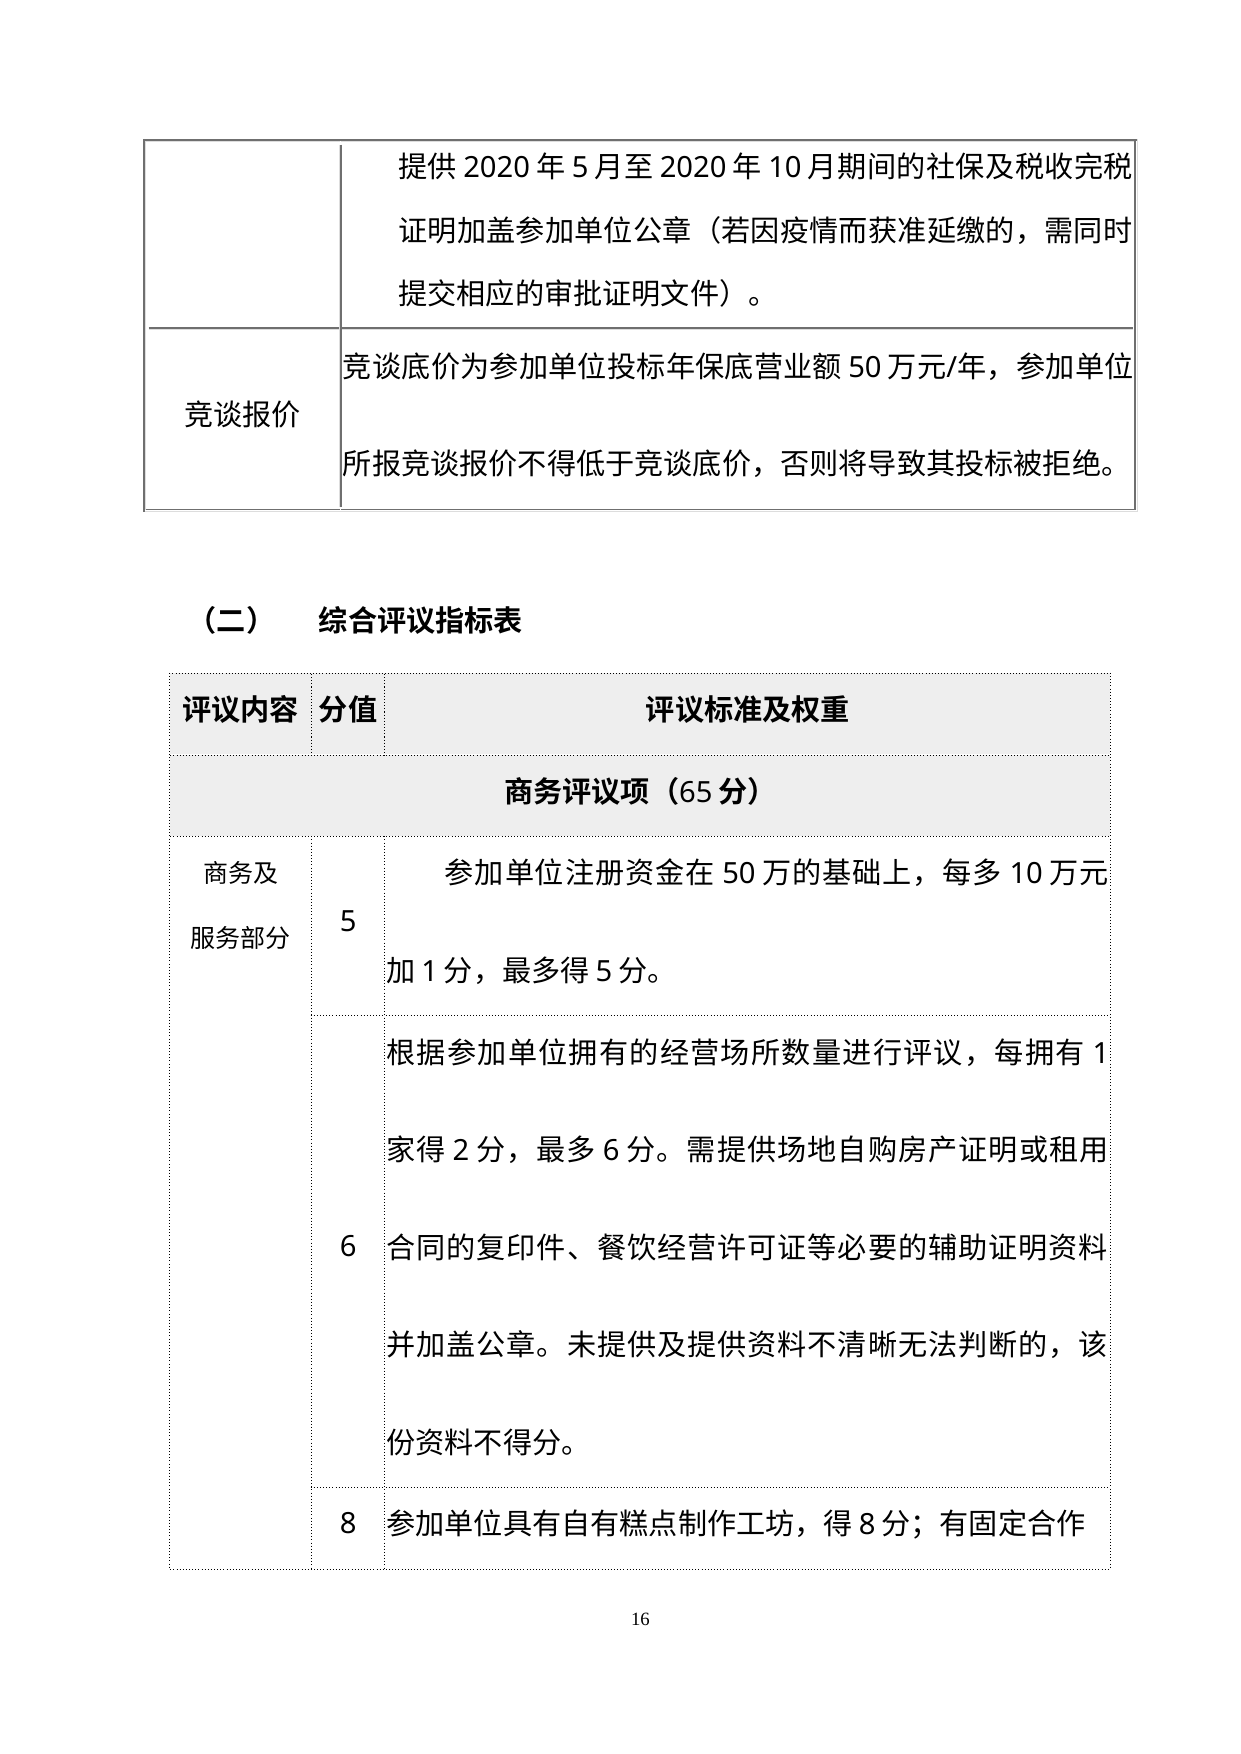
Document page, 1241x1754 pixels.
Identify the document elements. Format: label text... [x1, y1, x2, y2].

table_cell 8 [311, 1487, 385, 1569]
list 综合评议指标表 [187, 587, 1093, 652]
table_cell 竞谈报价 [146, 327, 340, 508]
table_header 分值 [311, 673, 385, 754]
table_cell 商务评议项（65分） [170, 755, 1110, 836]
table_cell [385, 1487, 1110, 1569]
table_cell 商务及 服务部分 [170, 836, 311, 1569]
table_cell 资格证明文件 [146, 142, 340, 327]
table_header 评议标准及权重 [385, 673, 1110, 754]
table_cell 参加单位注册资金在50万的基础上，每多10万元加1分，最多得5分。 [385, 836, 1110, 1015]
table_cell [340, 142, 1134, 327]
table_cell 竞谈底价为参加单位投标年保底营业额50万元/年，参加单位所报竞谈报价不得低于竞谈底价，否则将导致其投标被拒绝。 [340, 327, 1134, 508]
table_cell 根据参加单位拥有的经营场所数量进行评议，每拥有1家得2分，最多6分。需提供场地自购房产证明或租用合同的复印件、餐饮经营许可证等必要的辅助证明资料并加盖公章。未提供及提供资料不清晰无法判断的，该份资料不得分。 [385, 1015, 1110, 1487]
table_cell 6 [311, 1015, 385, 1487]
table_header 评议内容 [170, 673, 311, 754]
table_cell 5 [311, 836, 385, 1015]
